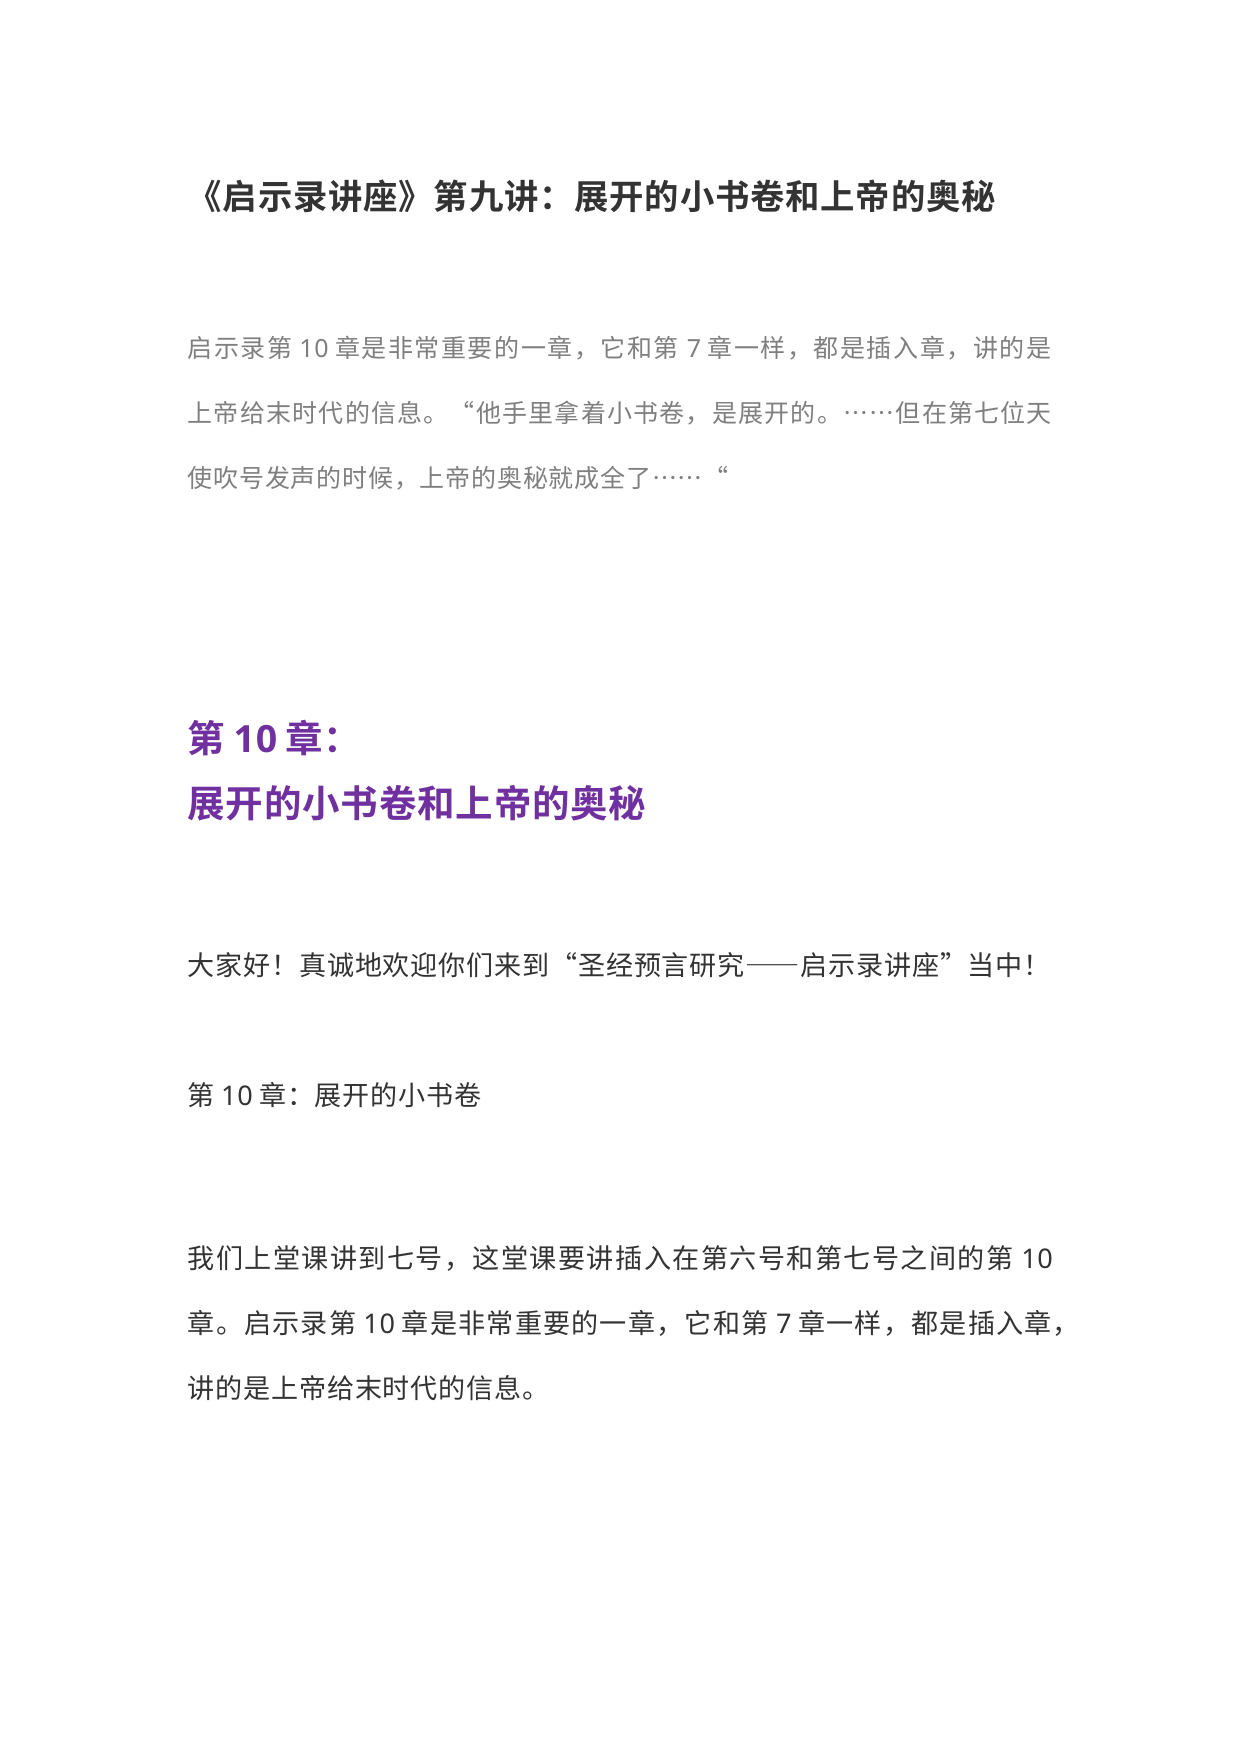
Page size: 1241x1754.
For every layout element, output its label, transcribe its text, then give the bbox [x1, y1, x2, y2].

text 第10章： [187, 704, 1053, 769]
text 大家好！真诚地欢迎你们来到“圣经预言研究——启示录讲座”当中！ [187, 931, 1053, 996]
text 第10章：展开的小书卷 [187, 1061, 1053, 1224]
text 展开的小书卷和上帝的奥秘 [187, 769, 1053, 834]
text 启示录第10章是非常重要的一章，它和第7章一样，都是插入章，讲的是上帝给末时代的信息。“他手里拿着小书卷，是展开的。……但在第七位天使吹号发声的时候，上帝的奥秘就成全了……“ [187, 314, 1053, 509]
text 我们上堂课讲到七号，这堂课要讲插入在第六号和第七号之间的第10章。启示录第10章是非常重要的一章，它和第7章一样，都是插入章，讲的是上帝给末时代的信息。 [187, 1224, 1053, 1419]
text 《启示录讲座》第九讲：展开的小书卷和上帝的奥秘 [187, 162, 1053, 227]
